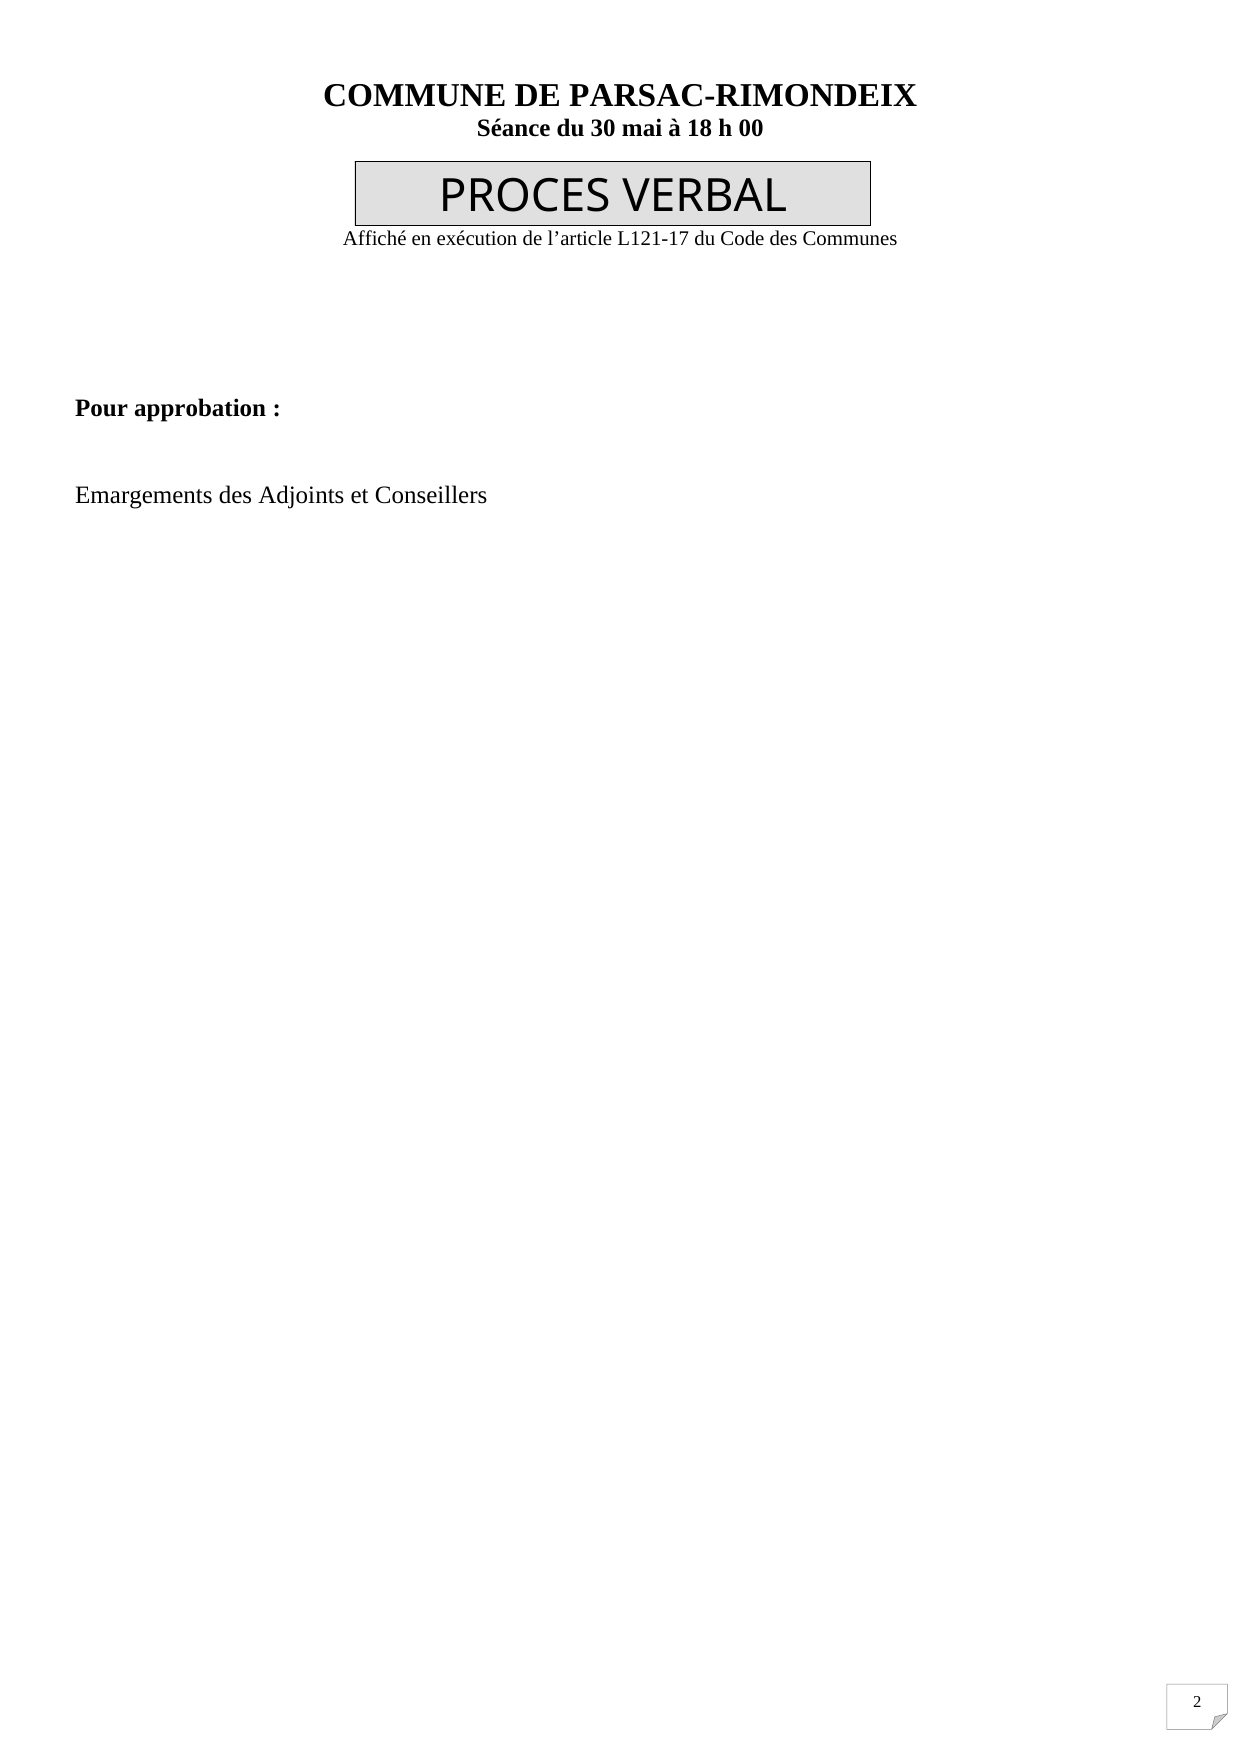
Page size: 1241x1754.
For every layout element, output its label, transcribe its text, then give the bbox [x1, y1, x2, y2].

title COMMUNE DE PARSAC-RIMONDEIX [75, 75, 1165, 113]
text Séance du 30 mai à 18 h 00 [75, 113, 1165, 142]
text Pour approbation : [75, 393, 1165, 422]
text Emargements des Adjoints et Conseillers [75, 480, 1165, 508]
text Affiché en exécution de l’article L121-17 du Code des Communes [75, 226, 1165, 250]
subtitle PROCES VERBAL [356, 162, 870, 225]
